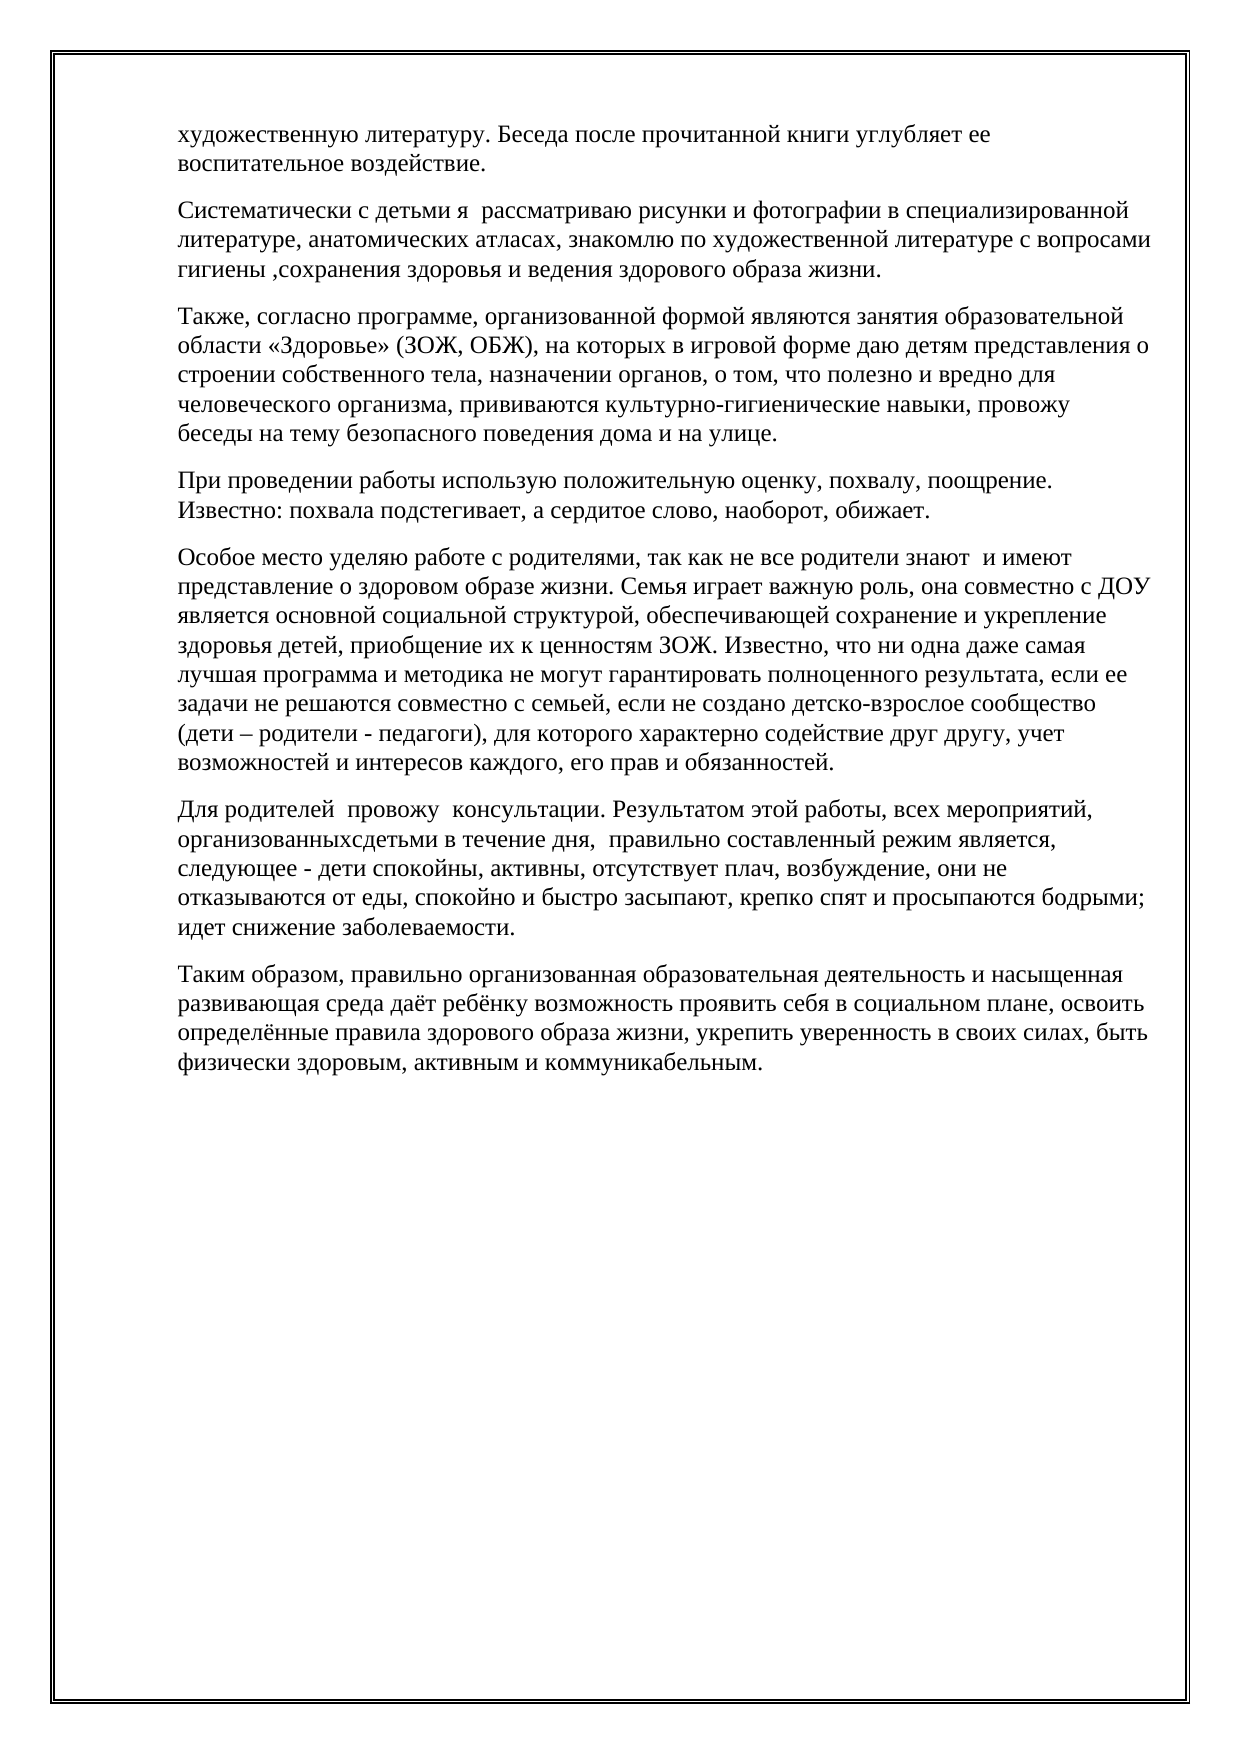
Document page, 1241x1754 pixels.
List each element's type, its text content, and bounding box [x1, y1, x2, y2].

text Особое место уделяю работе с родителями, так как не все родители знают и имеют представление о здоровом образе жизни. Семья играет важную роль, она совместно с ДОУ является основной социальной структурой, обеспечивающей сохранение и укрепление здоровья детей, приобщение их к ценностям ЗОЖ. Известно, что ни одна даже самая лучшая программа и методика не могут гарантировать полноценного результата, если ее задачи не решаются совместно с семьей, если не создано детско-взрослое сообщество (дети – родители - педагоги), для которого характерно содействие друг другу, учет возможностей и интересов каждого, его прав и обязанностей. [177, 541, 1152, 776]
text Систематически с детьми я рассматриваю рисунки и фотографии в специализированной литературе, анатомических атласах, знакомлю по художественной литературе с вопросами гигиены ,сохранения здоровья и ведения здорового образа жизни. [177, 194, 1152, 283]
text Для родителей провожу консультации. Результатом этой работы, всех мероприятий, организованныхсдетьми в течение дня, правильно составленный режим является, следующее - дети спокойны, активны, отсутствует плач, возбуждение, они не отказываются от еды, спокойно и быстро засыпают, крепко спят и просыпаются бодрыми; идет снижение заболеваемости. [177, 794, 1152, 941]
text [177, 118, 1152, 177]
text Таким образом, правильно организованная образовательная деятельность и насыщенная развивающая среда даёт ребёнку возможность проявить себя в социальном плане, освоить определённые правила здорового образа жизни, укрепить уверенность в своих силах, быть физически здоровым, активным и коммуникабельным. [177, 958, 1152, 1076]
text Также, согласно программе, организованной формой являются занятия образовательной области «Здоровье» (ЗОЖ, ОБЖ), на которых в игровой форме даю детям представления о строении собственного тела, назначении органов, о том, что полезно и вредно для человеческого организма, прививаются культурно-гигиенические навыки, провожу беседы на тему безопасного поведения дома и на улице. [177, 300, 1152, 447]
text При проведении работы использую положительную оценку, похвалу, поощрение. Известно: похвала подстегивает, а сердитое слово, наоборот, обижает. [177, 465, 1152, 523]
